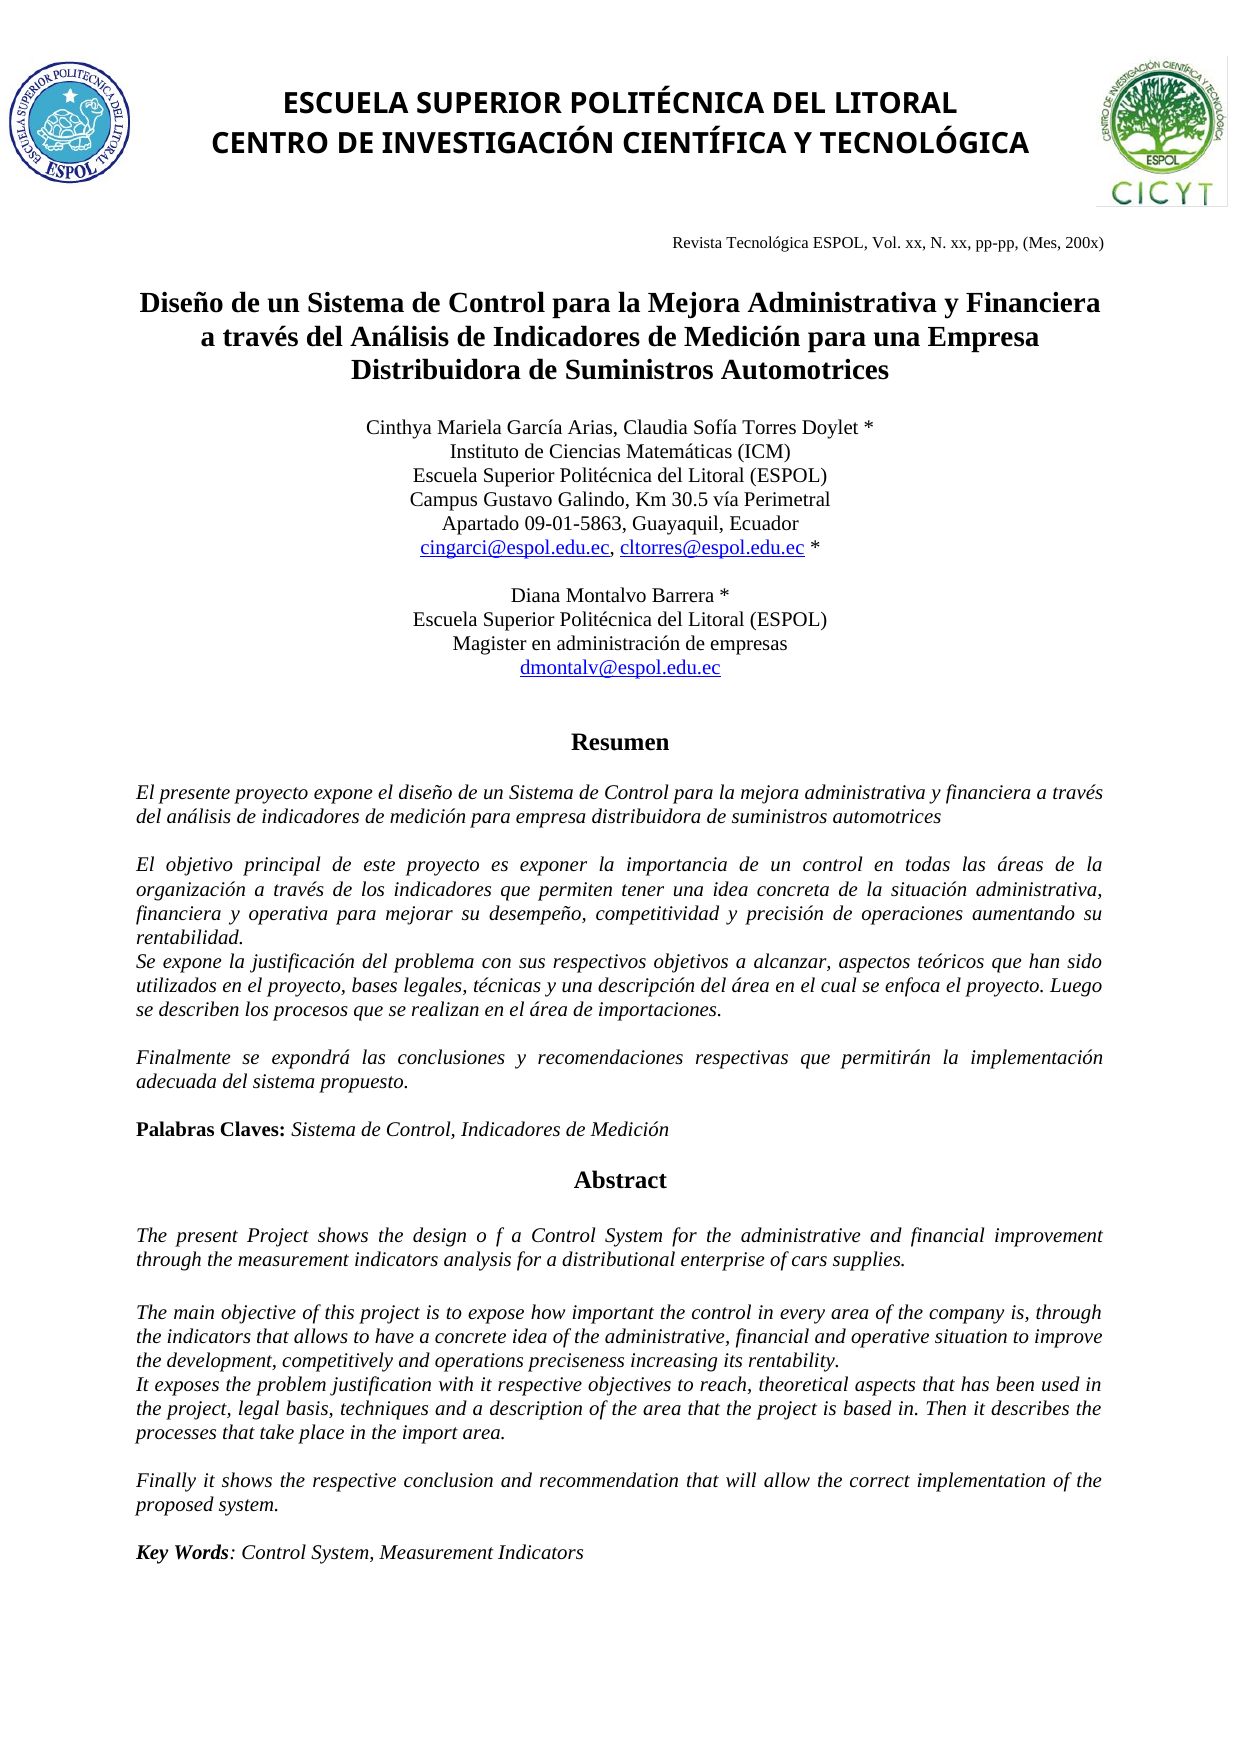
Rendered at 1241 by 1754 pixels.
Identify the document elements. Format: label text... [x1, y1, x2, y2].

text Abstract [136, 1165, 1104, 1194]
text cingarci@espol.edu.ec, cltorres@espol.edu.ec * [136, 535, 1104, 559]
text Diana Montalvo Barrera * [136, 583, 1104, 607]
text Resumen [136, 727, 1104, 756]
text dmontalv@espol.edu.ec [136, 655, 1104, 679]
text Cinthya Mariela García Arias, Claudia Sofía Torres Doylet * [136, 414, 1104, 439]
picture [3, 56, 136, 188]
text Escuela Superior Politécnica del Litoral (ESPOL) [136, 463, 1104, 487]
text It exposes the problem justification with it respective objectives to reach, theoretical aspects that has been used in the project, legal basis, techniques and a description of the area that the project is based in. Then it describes the processes that take place in the import area. [136, 1372, 1104, 1444]
text Instituto de Ciencias Matemáticas (ICM) [136, 439, 1104, 463]
text Key Words: Control System, Measurement Indicators [136, 1540, 1104, 1564]
text El presente proyecto expone el diseño de un Sistema de Control para la mejora administrativa y financiera a través del análisis de indicadores de medición para empresa distribuidora de suministros automotrices [136, 780, 1104, 828]
text Revista Tecnológica ESPOL, Vol. xx, N. xx, pp-pp, (Mes, 200x) [136, 232, 1104, 252]
text The present Project shows the design o f a Control System for the administrative and financial improvement through the measurement indicators analysis for a distributional enterprise of cars supplies. [136, 1223, 1104, 1271]
text Escuela Superior Politécnica del Litoral (ESPOL) [136, 607, 1104, 631]
text El objetivo principal de este proyecto es exponer la importancia de un control en todas las áreas de la organización a través de los indicadores que permiten tener una idea concreta de la situación administrativa, financiera y operativa para mejorar su desempeño, competitividad y precisión de operaciones aumentando su rentabilidad. [136, 852, 1104, 949]
text Se expone la justificación del problema con sus respectivos objetivos a alcanzar, aspectos teóricos que han sido utilizados en el proyecto, bases legales, técnicas y una descripción del área en el cual se enfoca el proyecto. Luego se describen los procesos que se realizan en el área de importaciones. [136, 949, 1104, 1021]
text Finalmente se expondrá las conclusiones y recomendaciones respectivas que permitirán la implementación adecuada del sistema propuesto. [136, 1045, 1104, 1093]
text Campus Gustavo Galindo, Km 30.5 vía Perimetral [136, 487, 1104, 511]
text Palabras Claves: Sistema de Control, Indicadores de Medición [136, 1117, 1104, 1141]
text Finally it shows the respective conclusion and recommendation that will allow the correct implementation of the proposed system. [136, 1468, 1104, 1516]
text The main objective of this project is to expose how important the control in every area of the company is, through the indicators that allows to have a concrete idea of the administrative, financial and operative situation to improve the development, competitively and operations preciseness increasing its rentability. [136, 1299, 1104, 1372]
subtitle Diseño de un Sistema de Control para y Financiera a través del Análisis de Indicadores de Medición para una Empresa Distribuidora de Suministros Automotrices [136, 285, 1104, 386]
picture [1096, 56, 1228, 207]
text Apartado 09-01-5863, Guayaquil, Ecuador [136, 511, 1104, 535]
text Magister en administración de empresas [136, 631, 1104, 655]
